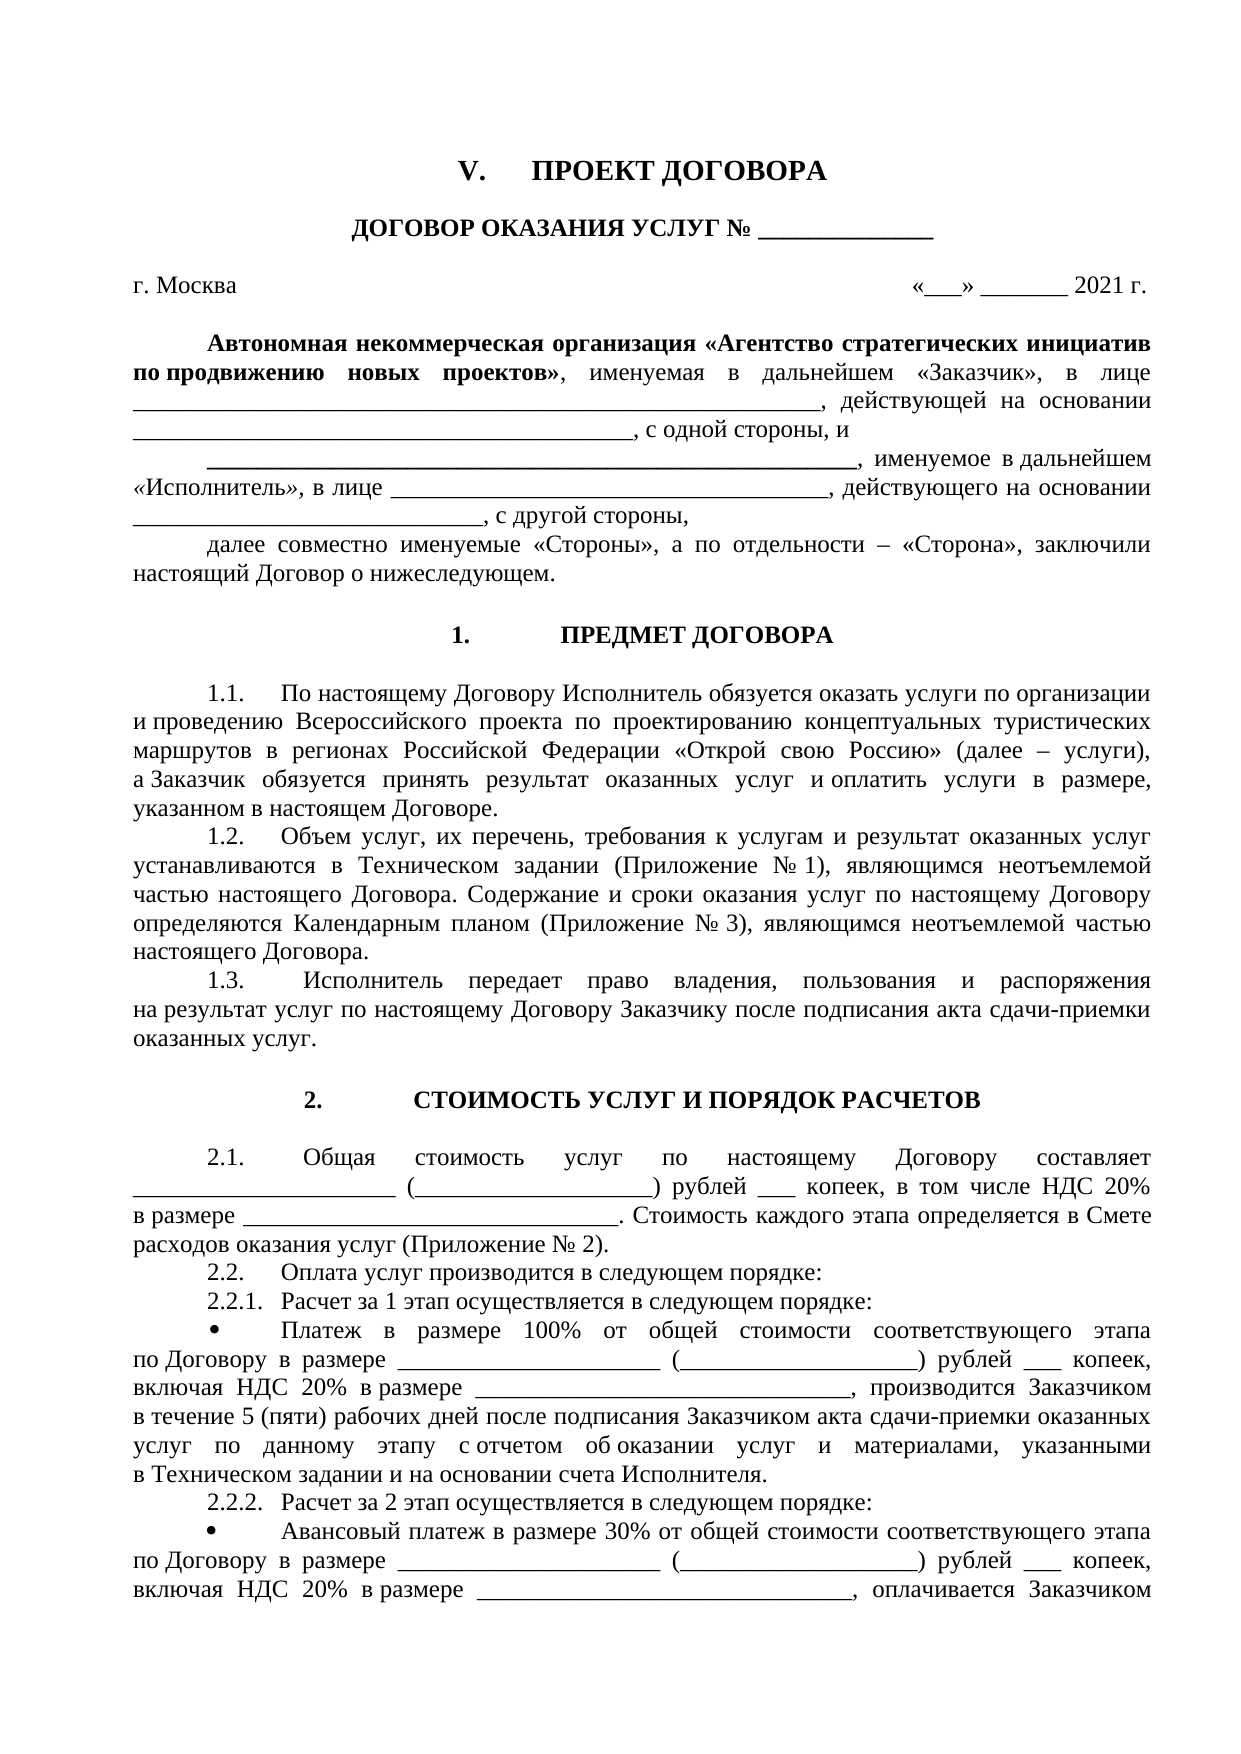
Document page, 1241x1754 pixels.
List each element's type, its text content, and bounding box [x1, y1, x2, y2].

list По настоящему Договору Исполнитель обязуется оказать услуги по организации и проведению Всероссийского проекта по проектированию концептуальных туристических маршрутов в регионах Российской Федерации «Открой свою Россию» (далее – услуги), а Заказчик обязуется принять результат оказанных услуг и оплатить услуги в размере, указанном в настоящем Договоре. [133, 678, 1152, 821]
list Платеж в размере 100% от общей стоимости соответствующего этапа по Договору в размере _____________________ (___________________) рублей ___ копеек, включая НДС 20% в размере ______________________________, производится Заказчиком в течение 5 (пяти) рабочих дней после подписания Заказчиком акта сдачи-приемки оказанных услуг по данному этапу с отчетом об оказании услуг и материалами, указанными в Техническом задании и на основании счета Исполнителя. [133, 1315, 1152, 1487]
text ____________________________________________________, именуемое в дальнейшем «Исполнитель», в лице ___________________________________, действующего на основании ____________________________, с другой стороны, [133, 443, 1152, 529]
list ПРЕДМЕТ ДОГОВОРА [133, 620, 1152, 649]
text ДОГОВОР ОКАЗАНИЯ УСЛУГ № ______________ [133, 213, 1152, 242]
list Объем услуг, их перечень, требования к услугам и результат оказанных услуг устанавливаются в Техническом задании (Приложение № 1), являющимся неотъемлемой частью настоящего Договора. Содержание и сроки оказания услуг по настоящему Договору определяются Календарным планом (Приложение № 3), являющимся неотъемлемой частью настоящего Договора. [133, 821, 1152, 965]
list Расчет за 2 этап осуществляется в следующем порядке: [133, 1487, 1152, 1516]
list Расчет за 1 этап осуществляется в следующем порядке: [133, 1286, 1152, 1315]
list ПРОЕКТ ДОГОВОРА [133, 153, 1152, 187]
list Оплата услуг производится в следующем порядке: [133, 1257, 1152, 1286]
list Исполнитель передает право владения, пользования и распоряжения на результат услуг по настоящему Договору Заказчику после подписания акта сдачи-приемки оказанных услуг. [133, 965, 1152, 1051]
text Автономная некоммерческая организация «Агентство стратегических инициатив по продвижению новых проектов», именуемая в дальнейшем «Заказчик», в лице _______________________________________________________, действующей на основании ________________________________________, с одной стороны, и [133, 328, 1152, 443]
list СТОИМОСТЬ УСЛУГ И ПОРЯДОК РАСЧЕТОВ [133, 1085, 1152, 1114]
text г. Москва «___» _______ 2021 г. [133, 270, 1152, 299]
list Общая стоимость услуг по настоящему Договору составляет _____________________ (___________________) рублей ___ копеек, в том числе НДС 20% в размере ______________________________. Стоимость каждого этапа определяется в Смете расходов оказания услуг (Приложение № 2). [133, 1142, 1152, 1257]
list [133, 1516, 1152, 1602]
text далее совместно именуемые «Стороны», а по отдельности – «Сторона», заключили настоящий Договор о нижеследующем. [133, 529, 1152, 587]
